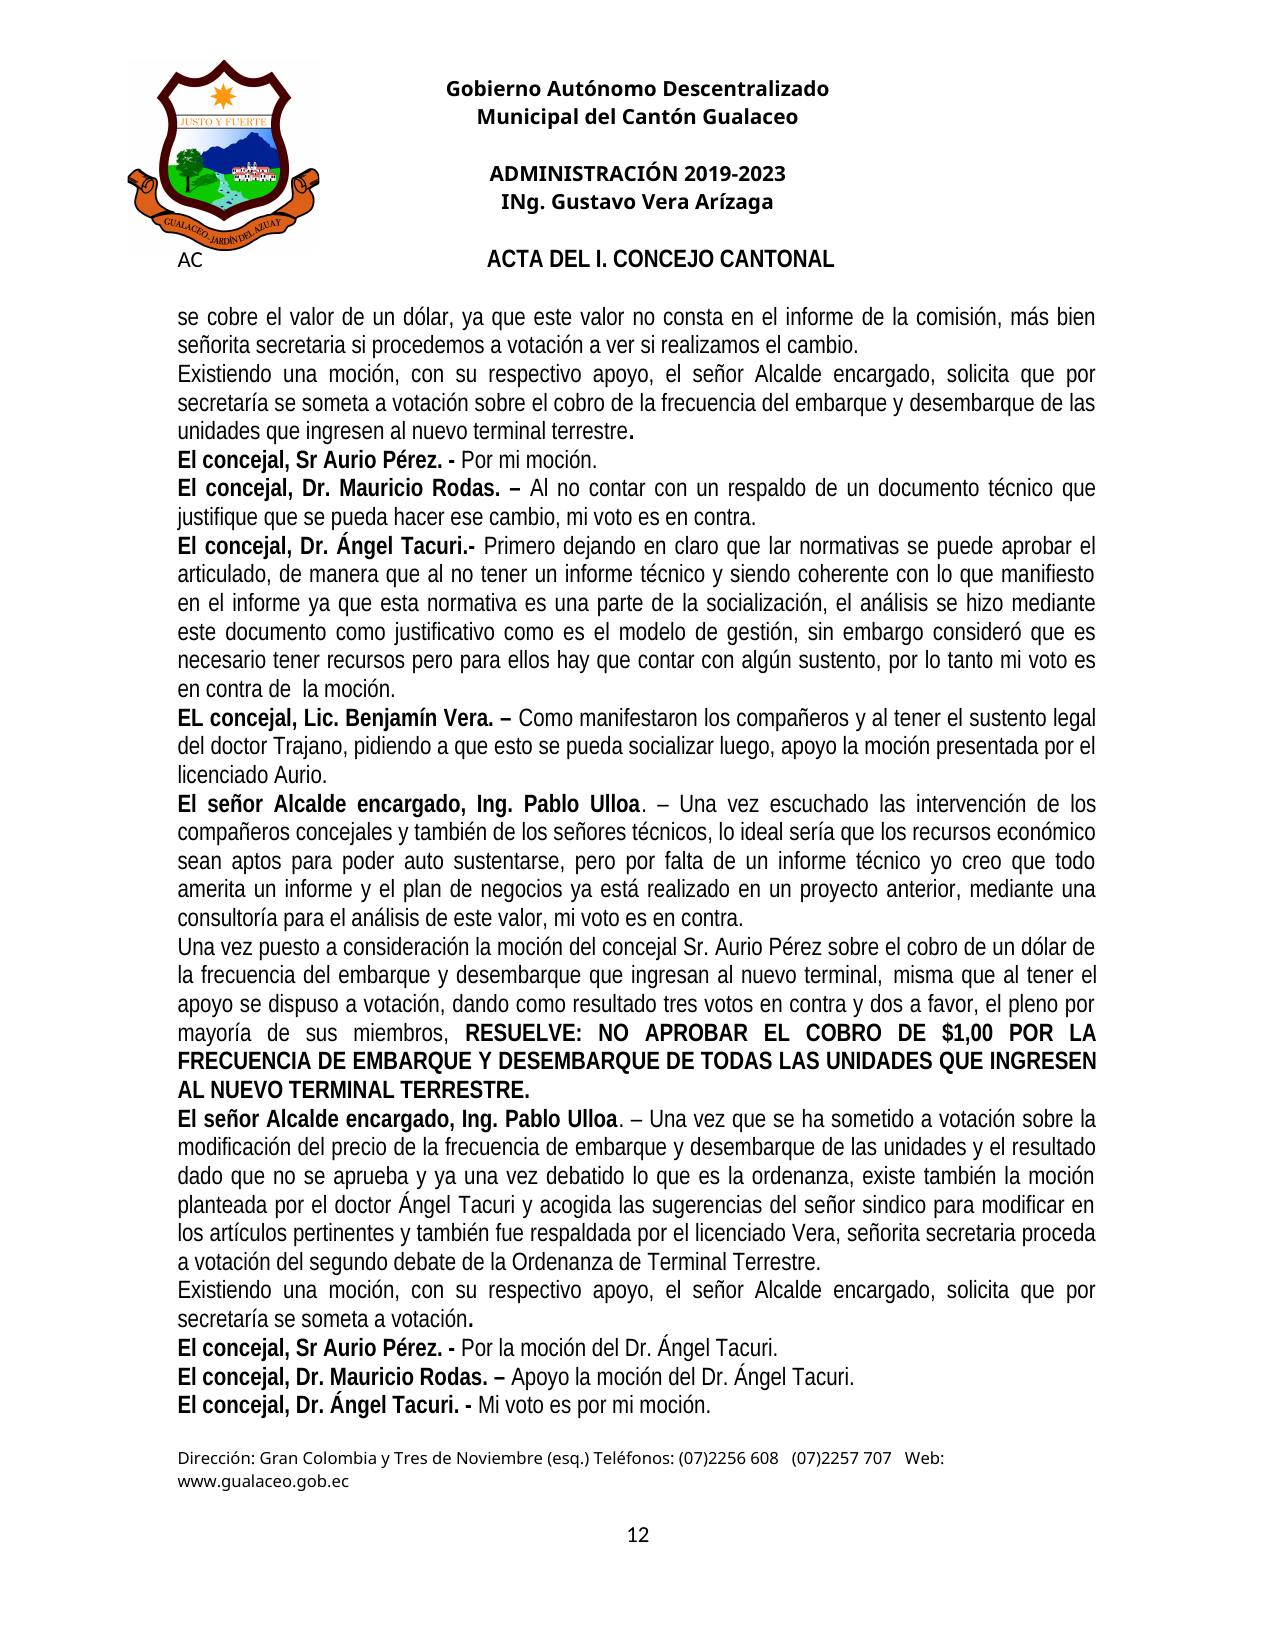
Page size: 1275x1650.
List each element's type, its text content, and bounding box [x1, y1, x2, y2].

text EL concejal, Lic. Benjamín Vera. – Como manifestaron los compañeros y al tener el sustento legal del doctor Trajano, pidiendo a que esto se pueda socializar luego, apoyo la moción presentada por el licenciado Aurio. [177, 703, 1098, 788]
text El concejal, Dr. Mauricio Rodas. – Al no contar con un respaldo de un documento técnico que justifique que se pueda hacer ese cambio, mi voto es en contra. [177, 473, 1098, 531]
picture [127, 60, 320, 251]
text Existiendo una moción, con su respectivo apoyo, el señor Alcalde encargado, solicita que por secretaría se someta a votación. [177, 1276, 1098, 1333]
text Existiendo una moción, con su respectivo apoyo, el señor Alcalde encargado, solicita que por secretaría se someta a votación sobre el cobro de la frecuencia del embarque y desembarque de las unidades que ingresen al nuevo terminal terrestre. [177, 359, 1098, 445]
text El concejal, Dr. Mauricio Rodas. – Apoyo la moción del Dr. Ángel Tacuri. [177, 1361, 1098, 1390]
text El señor Alcalde encargado, Ing. Pablo Ulloa. – Una vez que se ha sometido a votación sobre la modificación del precio de la frecuencia de embarque y desembarque de las unidades y el resultado dado que no se aprueba y ya una vez debatido lo que es la ordenanza, existe también la moción planteada por el doctor Ángel Tacuri y acogida las sugerencias del señor sindico para modificar en los artículos pertinentes y también fue respaldada por el licenciado Vera, señorita secretaria proceda a votación del segundo debate de la Ordenanza de Terminal Terrestre. [177, 1104, 1098, 1276]
text El señor Alcalde encargado, Ing. Pablo Ulloa. – Una vez escuchado las intervención de los compañeros concejales y también de los señores técnicos, lo ideal sería que los recursos económico sean aptos para poder auto sustentarse, pero por falta de un informe técnico yo creo que todo amerita un informe y el plan de negocios ya está realizado en un proyecto anterior, mediante una consultoría para el análisis de este valor, mi voto es en contra. [177, 788, 1098, 932]
text El concejal, Sr Aurio Pérez. - Por mi moción. [177, 445, 1098, 473]
text El concejal, Sr Aurio Pérez. - Por la moción del Dr. Ángel Tacuri. [177, 1333, 1098, 1361]
text Una vez puesto a consideración la moción del concejal Sr. Aurio Pérez sobre el cobro de un dólar de la frecuencia del embarque y desembarque que ingresan al nuevo terminal, misma que al tener el apoyo se dispuso a votación, dando como resultado tres votos en contra y dos a favor, el pleno por mayoría de sus miembros, RESUELVE: NO APROBAR EL COBRO DE $1,00 POR LA FRECUENCIA DE EMBARQUE Y DESEMBARQUE DE TODAS LAS UNIDADES QUE INGRESEN AL NUEVO TERMINAL TERRESTRE. [177, 932, 1098, 1104]
text El concejal, Dr. Ángel Tacuri.- Primero dejando en claro que lar normativas se puede aprobar el articulado, de manera que al no tener un informe técnico y siendo coherente con lo que manifiesto en el informe ya que esta normativa es una parte de la socialización, el análisis se hizo mediante este documento como justificativo como es el modelo de gestión, sin embargo consideró que es necesario tener recursos pero para ellos hay que contar con algún sustento, por lo tanto mi voto es en contra de la moción. [177, 531, 1098, 703]
text El concejal, Dr. Ángel Tacuri. - Mi voto es por mi moción. [177, 1390, 1098, 1419]
